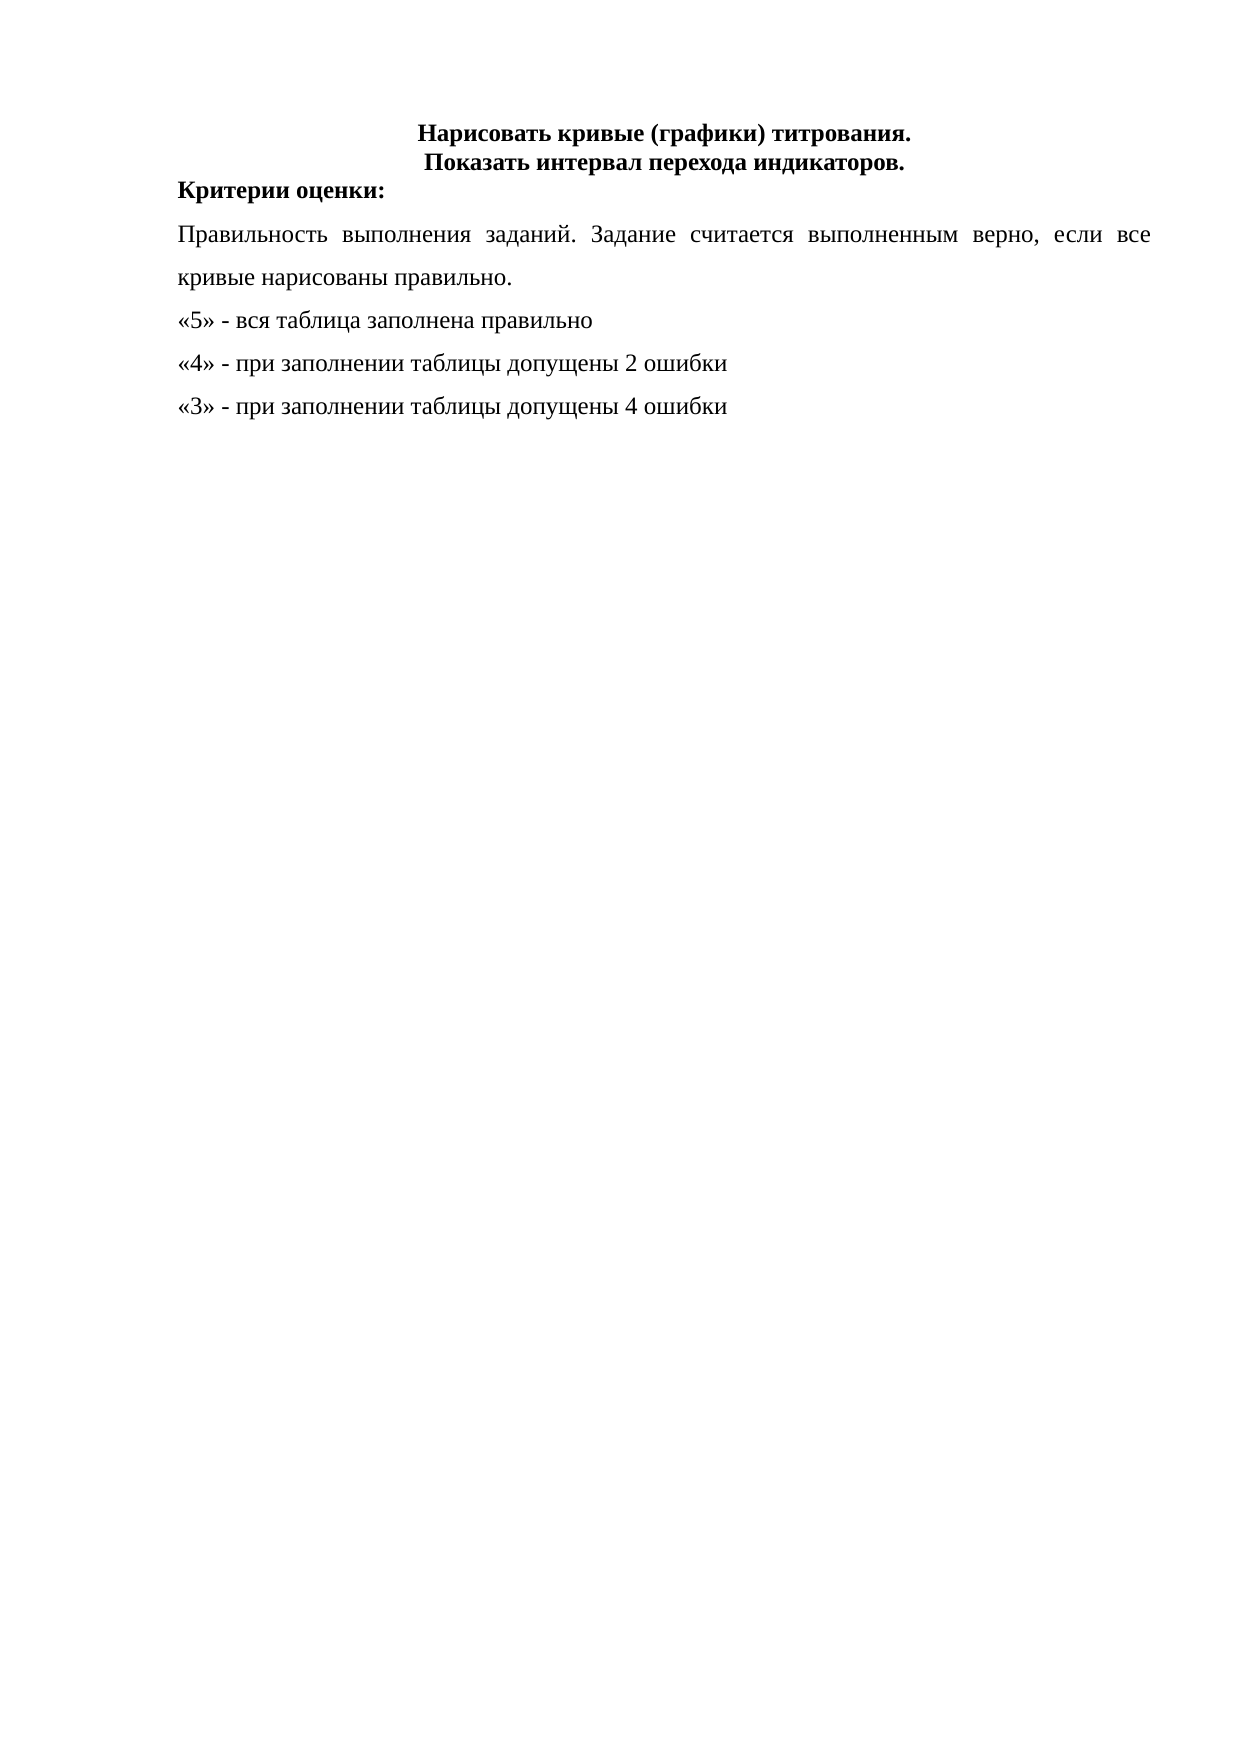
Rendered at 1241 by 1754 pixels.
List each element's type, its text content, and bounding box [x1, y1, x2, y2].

text Показать интервал перехода индикаторов. [177, 147, 1152, 176]
text Правильность выполнения заданий. Задание считается выполненным верно, если все кривые нарисованы правильно. [177, 219, 1152, 291]
text «3» - при заполнении таблицы допущены 4 ошибки [177, 391, 1152, 420]
text Критерии оценки: [177, 176, 1152, 204]
text Нарисовать кривые (графики) титрования. [177, 118, 1152, 147]
text «5» - вся таблица заполнена правильно [177, 305, 1152, 334]
text «4» - при заполнении таблицы допущены 2 ошибки [177, 348, 1152, 377]
